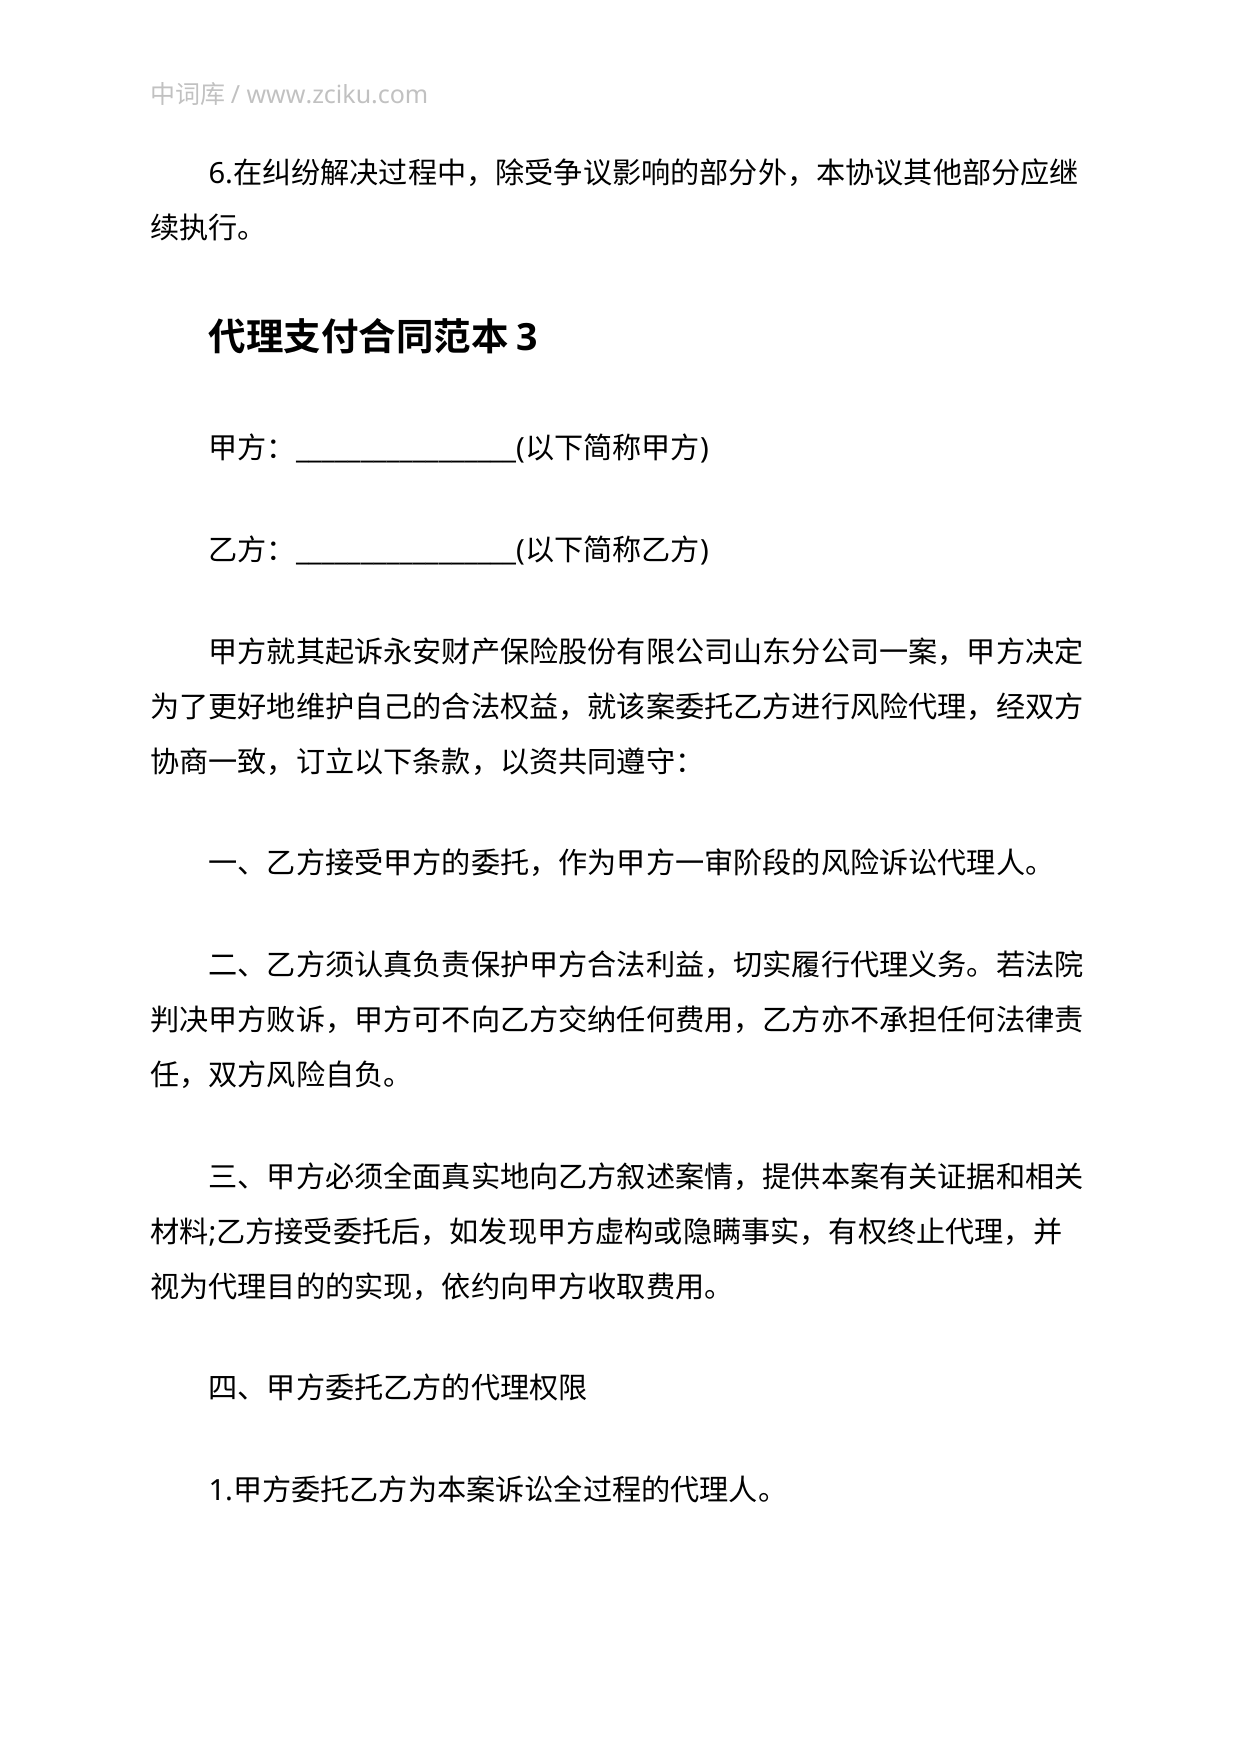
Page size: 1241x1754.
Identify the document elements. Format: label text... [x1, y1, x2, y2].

text 代理支付合同范本3 [150, 307, 1090, 361]
text 一、乙方接受甲方的委托，作为甲方一审阶段的风险诉讼代理人。 [150, 840, 1090, 882]
text 6.在纠纷解决过程中，除受争议影响的部分外，本协议其他部分应继续执行。 [150, 150, 1090, 247]
text 二、乙方须认真负责保护甲方合法利益，切实履行代理义务。若法院判决甲方败诉，甲方可不向乙方交纳任何费用，乙方亦不承担任何法律责任，双方风险自负。 [150, 942, 1090, 1094]
text 甲方就其起诉永安财产保险股份有限公司山东分公司一案，甲方决定为了更好地维护自己的合法权益，就该案委托乙方进行风险代理，经双方协商一致，订立以下条款，以资共同遵守： [150, 628, 1090, 780]
text 乙方：_________________(以下简称乙方) [150, 526, 1090, 569]
text 甲方：_________________(以下简称甲方) [150, 424, 1090, 467]
text 四、甲方委托乙方的代理权限 [150, 1365, 1090, 1407]
text 1.甲方委托乙方为本案诉讼全过程的代理人。 [150, 1467, 1090, 1509]
text 三、甲方必须全面真实地向乙方叙述案情，提供本案有关证据和相关材料;乙方接受委托后，如发现甲方虚构或隐瞒事实，有权终止代理，并视为代理目的的实现，依约向甲方收取费用。 [150, 1153, 1090, 1305]
